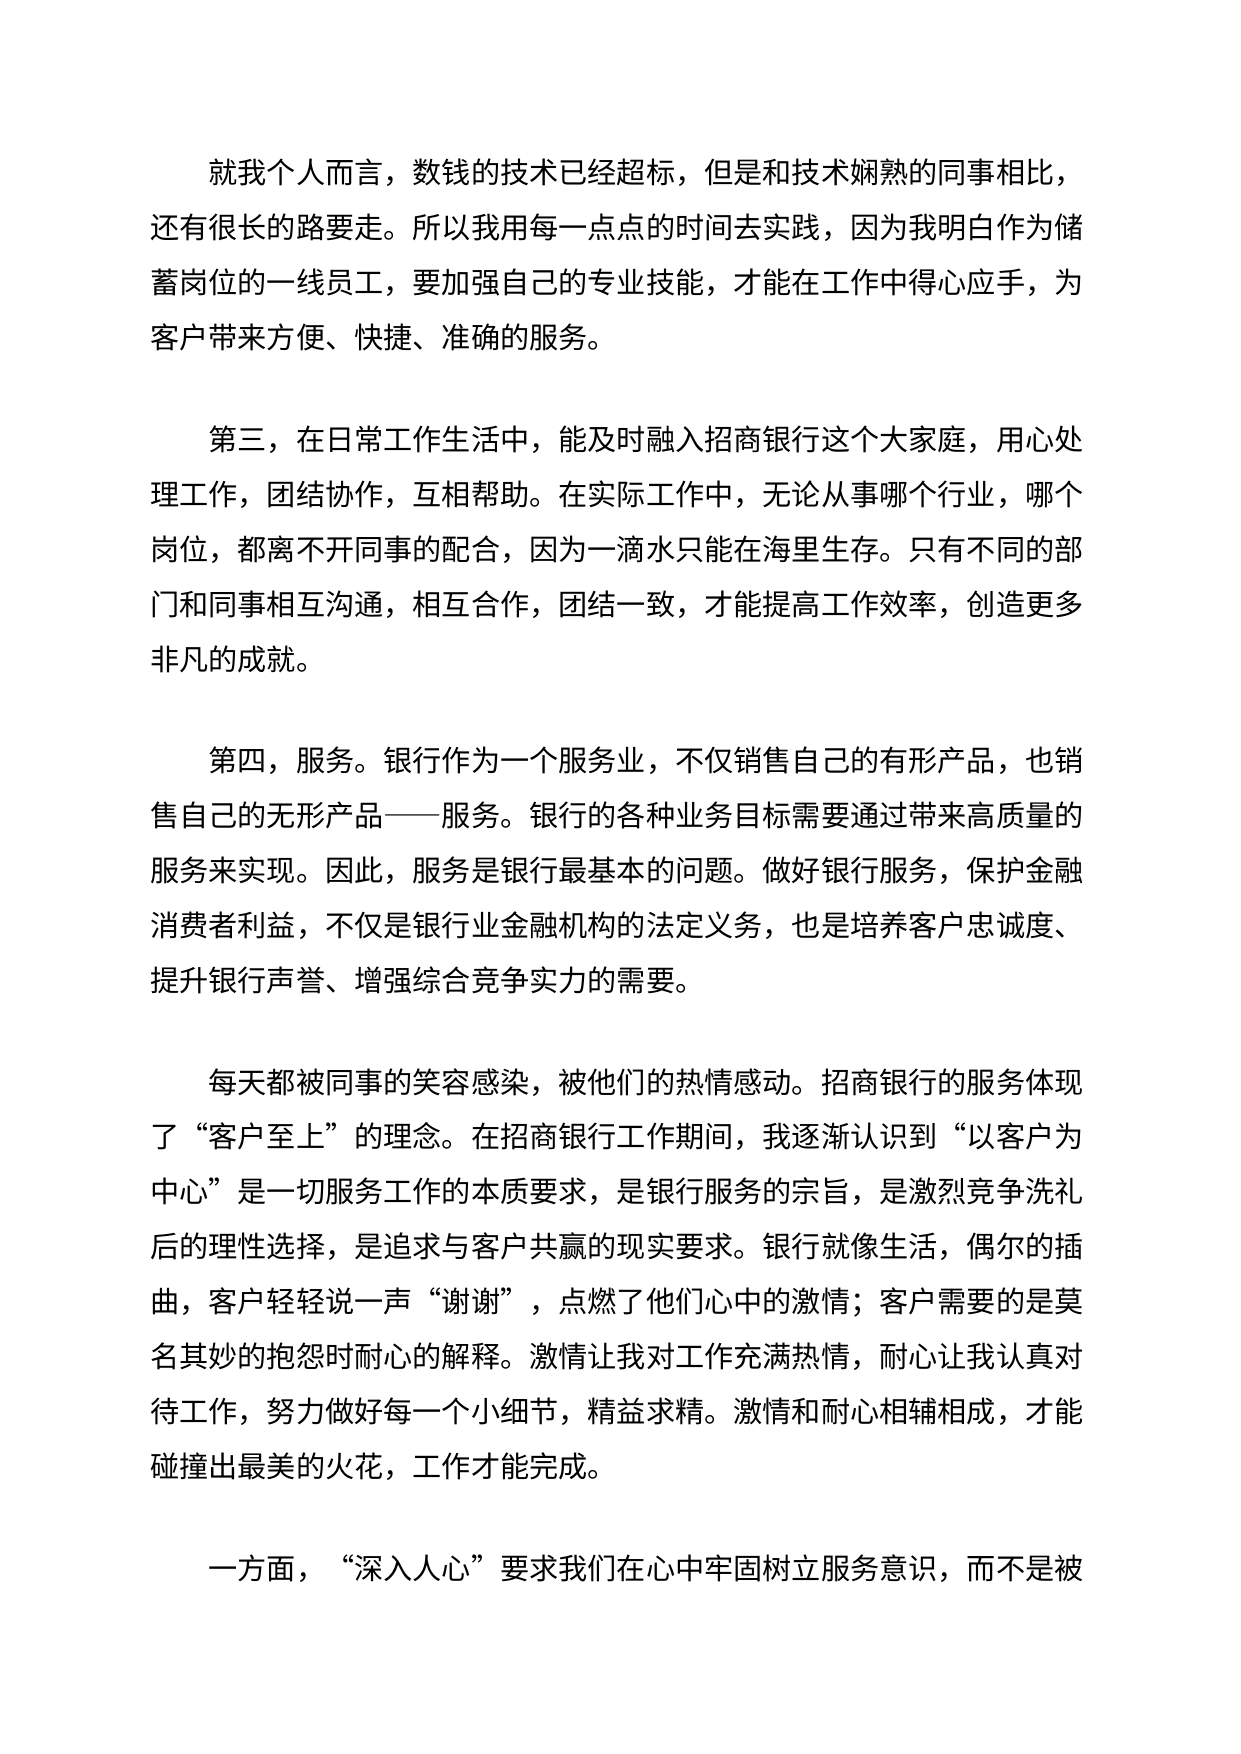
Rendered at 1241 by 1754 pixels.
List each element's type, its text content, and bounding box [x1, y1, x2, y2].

text 就我个人而言，数钱的技术已经超标，但是和技术娴熟的同事相比，还有很长的路要走。所以我用每一点点的时间去实践，因为我明白作为储蓄岗位的一线员工，要加强自己的专业技能，才能在工作中得心应手，为客户带来方便、快捷、准确的服务。 [150, 150, 1090, 357]
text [150, 1545, 1090, 1587]
text 第四，服务。银行作为一个服务业，不仅销售自己的有形产品，也销售自己的无形产品——服务。银行的各种业务目标需要通过带来高质量的服务来实现。因此，服务是银行最基本的问题。做好银行服务，保护金融消费者利益，不仅是银行业金融机构的法定义务，也是培养客户忠诚度、提升银行声誉、增强综合竞争实力的需要。 [150, 738, 1090, 1000]
text 第三，在日常工作生活中，能及时融入招商银行这个大家庭，用心处理工作，团结协作，互相帮助。在实际工作中，无论从事哪个行业，哪个岗位，都离不开同事的配合，因为一滴水只能在海里生存。只有不同的部门和同事相互沟通，相互合作，团结一致，才能提高工作效率，创造更多非凡的成就。 [150, 416, 1090, 678]
text 每天都被同事的笑容感染，被他们的热情感动。招商银行的服务体现了“客户至上”的理念。在招商银行工作期间，我逐渐认识到“以客户为中心”是一切服务工作的本质要求，是银行服务的宗旨，是激烈竞争洗礼后的理性选择，是追求与客户共赢的现实要求。银行就像生活，偶尔的插曲，客户轻轻说一声“谢谢”，点燃了他们心中的激情；客户需要的是莫名其妙的抱怨时耐心的解释。激情让我对工作充满热情，耐心让我认真对待工作，努力做好每一个小细节，精益求精。激情和耐心相辅相成，才能碰撞出最美的火花，工作才能完成。 [150, 1059, 1090, 1486]
